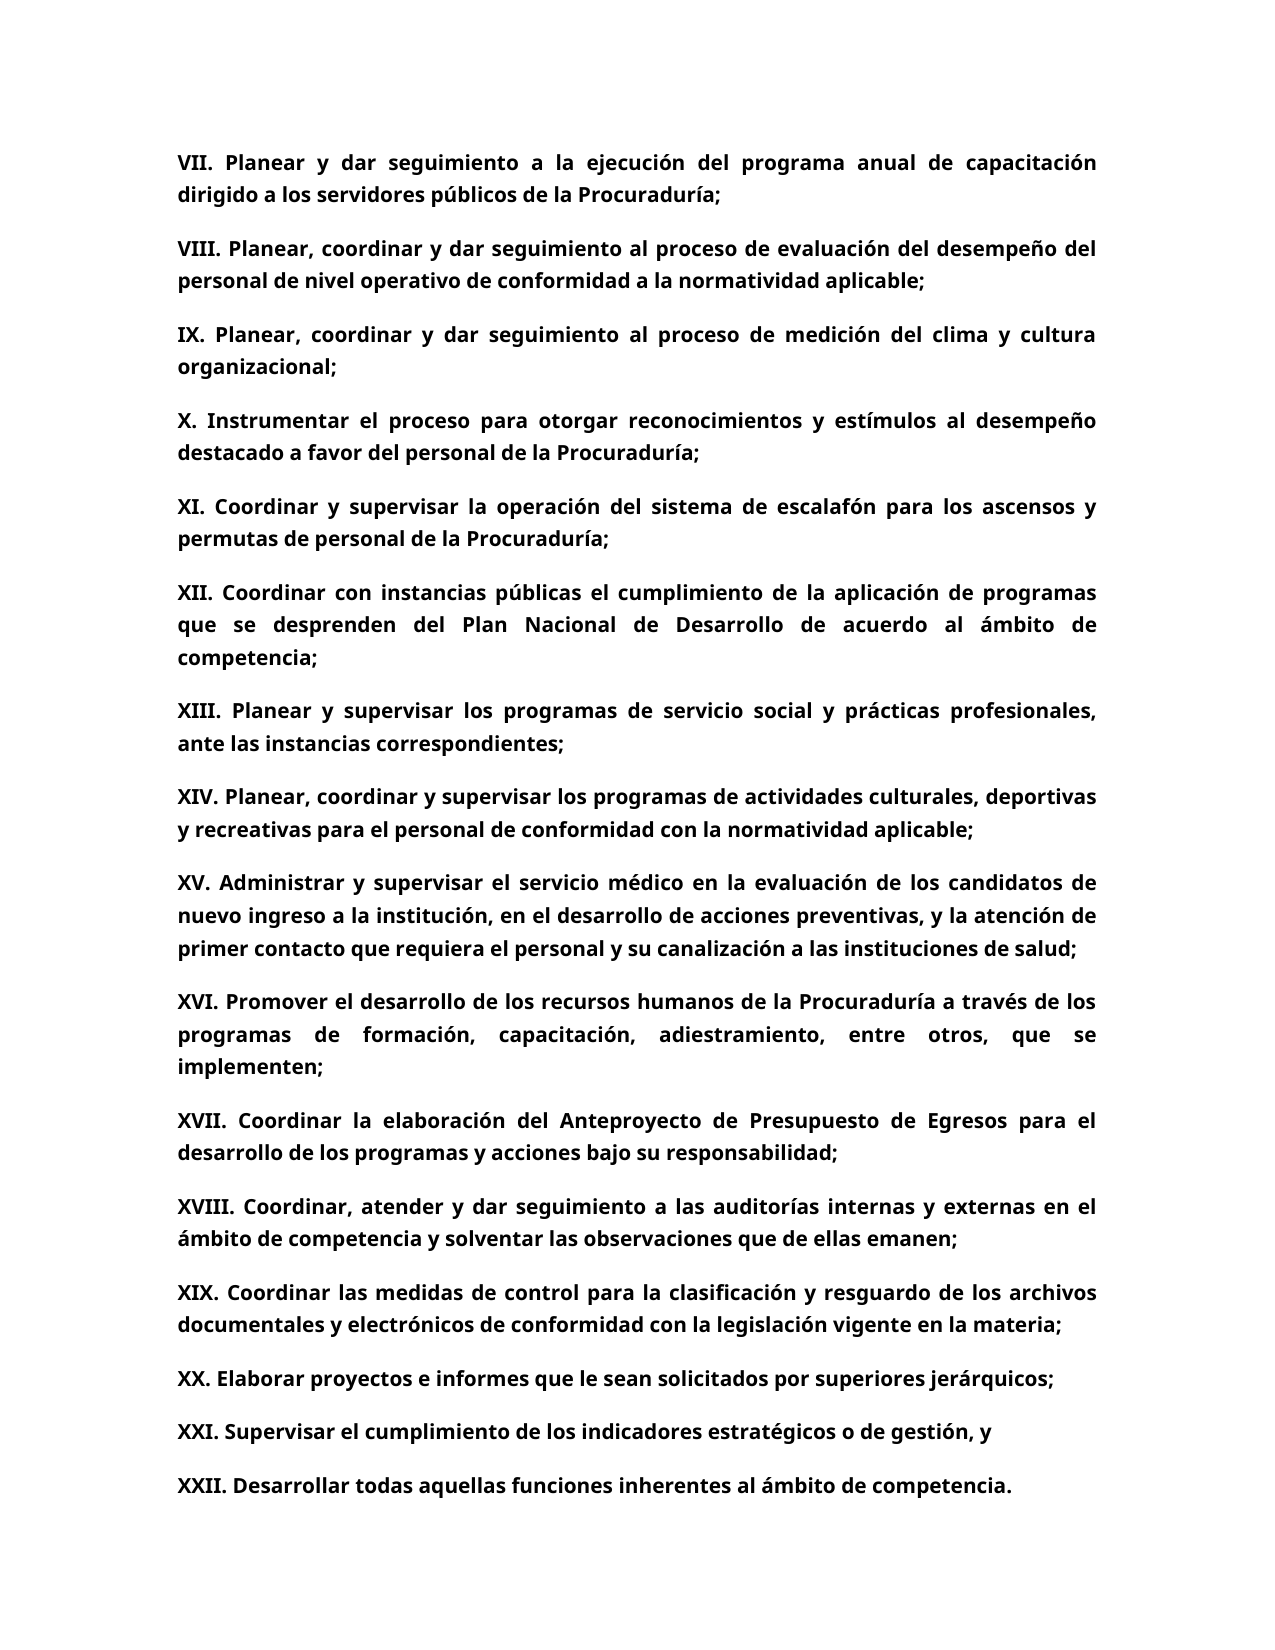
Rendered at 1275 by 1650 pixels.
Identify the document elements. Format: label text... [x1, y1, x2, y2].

text XII. Coordinar con instancias públicas el cumplimiento de la aplicación de programas que se desprenden del Plan Nacional de Desarrollo de acuerdo al ámbito de competencia; [177, 578, 1098, 671]
text XX. Elaborar proyectos e informes que le sean solicitados por superiores jerárquicos; [177, 1364, 1098, 1392]
text XI. Coordinar y supervisar la operación del sistema de escalafón para los ascensos y permutas de personal de la Procuraduría; [177, 492, 1098, 553]
text XXII. Desarrollar todas aquellas funciones inherentes al ámbito de competencia. [177, 1471, 1098, 1499]
text VIII. Planear, coordinar y dar seguimiento al proceso de evaluación del desempeño del personal de nivel operativo de conformidad a la normatividad aplicable; [177, 234, 1098, 295]
text XIII. Planear y supervisar los programas de servicio social y prácticas profesionales, ante las instancias correspondientes; [177, 696, 1098, 757]
text IX. Planear, coordinar y dar seguimiento al proceso de medición del clima y cultura organizacional; [177, 320, 1098, 381]
text X. Instrumentar el proceso para otorgar reconocimientos y estímulos al desempeño destacado a favor del personal de la Procuraduría; [177, 406, 1098, 467]
text XVI. Promover el desarrollo de los recursos humanos de la Procuraduría a través de los programas de formación, capacitación, adiestramiento, entre otros, que se implementen; [177, 987, 1098, 1081]
text VII. Planear y dar seguimiento a la ejecución del programa anual de capacitación dirigido a los servidores públicos de la Procuraduría; [177, 148, 1098, 209]
text XXI. Supervisar el cumplimiento de los indicadores estratégicos o de gestión, y [177, 1417, 1098, 1446]
text XIX. Coordinar las medidas de control para la clasificación y resguardo de los archivos documentales y electrónicos de conformidad con la legislación vigente en la materia; [177, 1278, 1098, 1339]
text XIV. Planear, coordinar y supervisar los programas de actividades culturales, deportivas y recreativas para el personal de conformidad con la normatividad aplicable; [177, 782, 1098, 843]
text XVIII. Coordinar, atender y dar seguimiento a las auditorías internas y externas en el ámbito de competencia y solventar las observaciones que de ellas emanen; [177, 1192, 1098, 1253]
text XV. Administrar y supervisar el servicio médico en la evaluación de los candidatos de nuevo ingreso a la institución, en el desarrollo de acciones preventivas, y la atención de primer contacto que requiera el personal y su canalización a las instituciones de salud; [177, 868, 1098, 962]
text XVII. Coordinar la elaboración del Anteproyecto de Presupuesto de Egresos para el desarrollo de los programas y acciones bajo su responsabilidad; [177, 1106, 1098, 1167]
